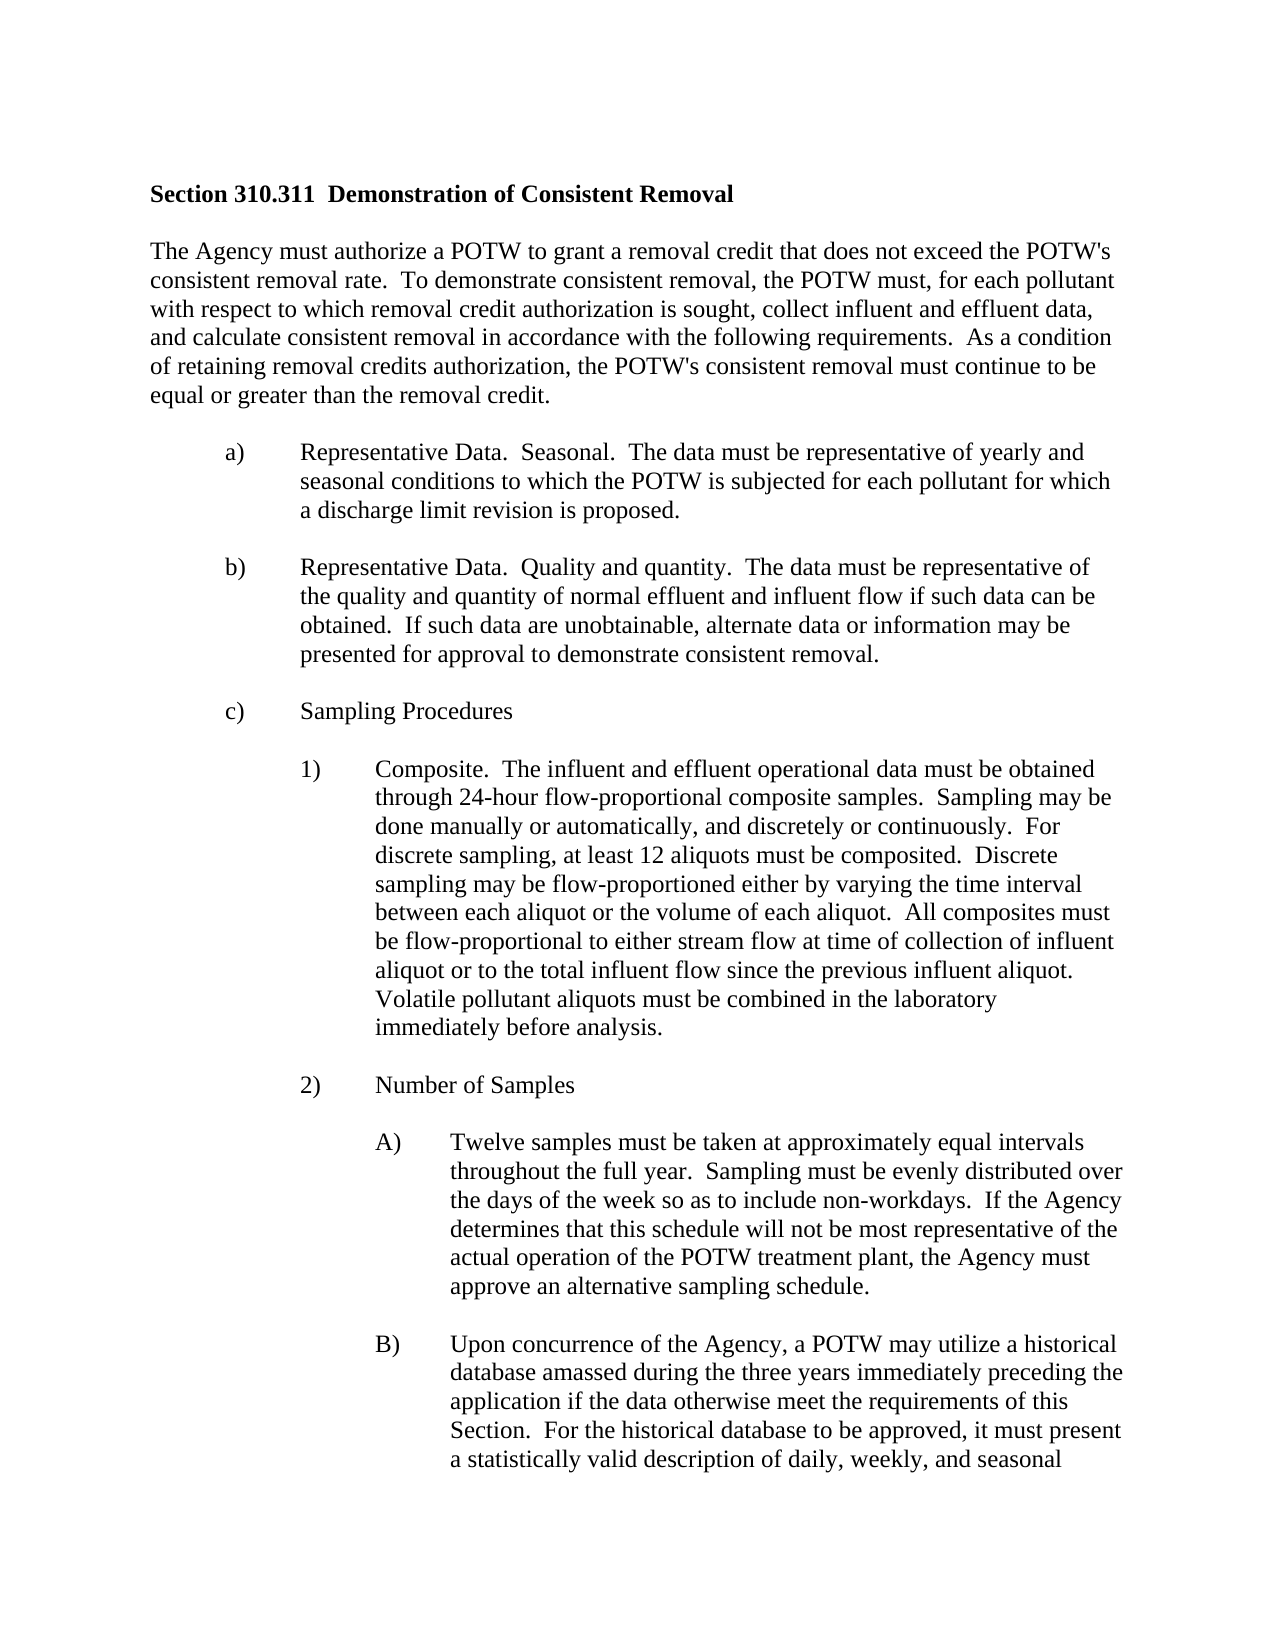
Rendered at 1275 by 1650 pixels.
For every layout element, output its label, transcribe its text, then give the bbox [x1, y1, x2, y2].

text 2) Number of Samples [300, 1070, 1125, 1099]
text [375, 1329, 1125, 1472]
text Section 310.311 Demonstration of Consistent Removal [150, 179, 1125, 207]
text a) Representative Data. Seasonal. The data must be representative of yearly and seasonal conditions to which the POTW is subjected for each pollutant for which a discharge limit revision is proposed. [225, 437, 1125, 524]
text The Agency must authorize a POTW to grant a removal credit that does not exceed the POTW's consistent removal rate. To demonstrate consistent removal, the POTW must, for each pollutant with respect to which removal credit authorization is sought, collect influent and effluent data, and calculate consistent removal in accordance with the following requirements. As a condition of retaining removal credits authorization, the POTW's consistent removal must continue to be equal or greater than the removal credit. [150, 236, 1125, 409]
text b) Representative Data. Quality and quantity. The data must be representative of the quality and quantity of normal effluent and influent flow if such data can be obtained. If such data are unobtainable, alternate data or information may be presented for approval to demonstrate consistent removal. [225, 552, 1125, 667]
text A) Twelve samples must be taken at approximately equal intervals throughout the full year. Sampling must be evenly distributed over the days of the week so as to include non-workdays. If the Agency determines that this schedule will not be most representative of the actual operation of the POTW treatment plant, the Agency must approve an alternative sampling schedule. [375, 1127, 1125, 1300]
text c) Sampling Procedures [225, 696, 1125, 725]
text 1) Composite. The influent and effluent operational data must be obtained through 24-hour flow-proportional composite samples. Sampling may be done manually or automatically, and discretely or continuously. For discrete sampling, at least 12 aliquots must be composited. Discrete sampling may be flow-proportioned either by varying the time interval between each aliquot or the volume of each aliquot. All composites must be flow-proportional to either stream flow at time of collection of influent aliquot or to the total influent flow since the previous influent aliquot. Volatile pollutant aliquots must be combined in the laboratory immediately before analysis. [300, 754, 1125, 1041]
